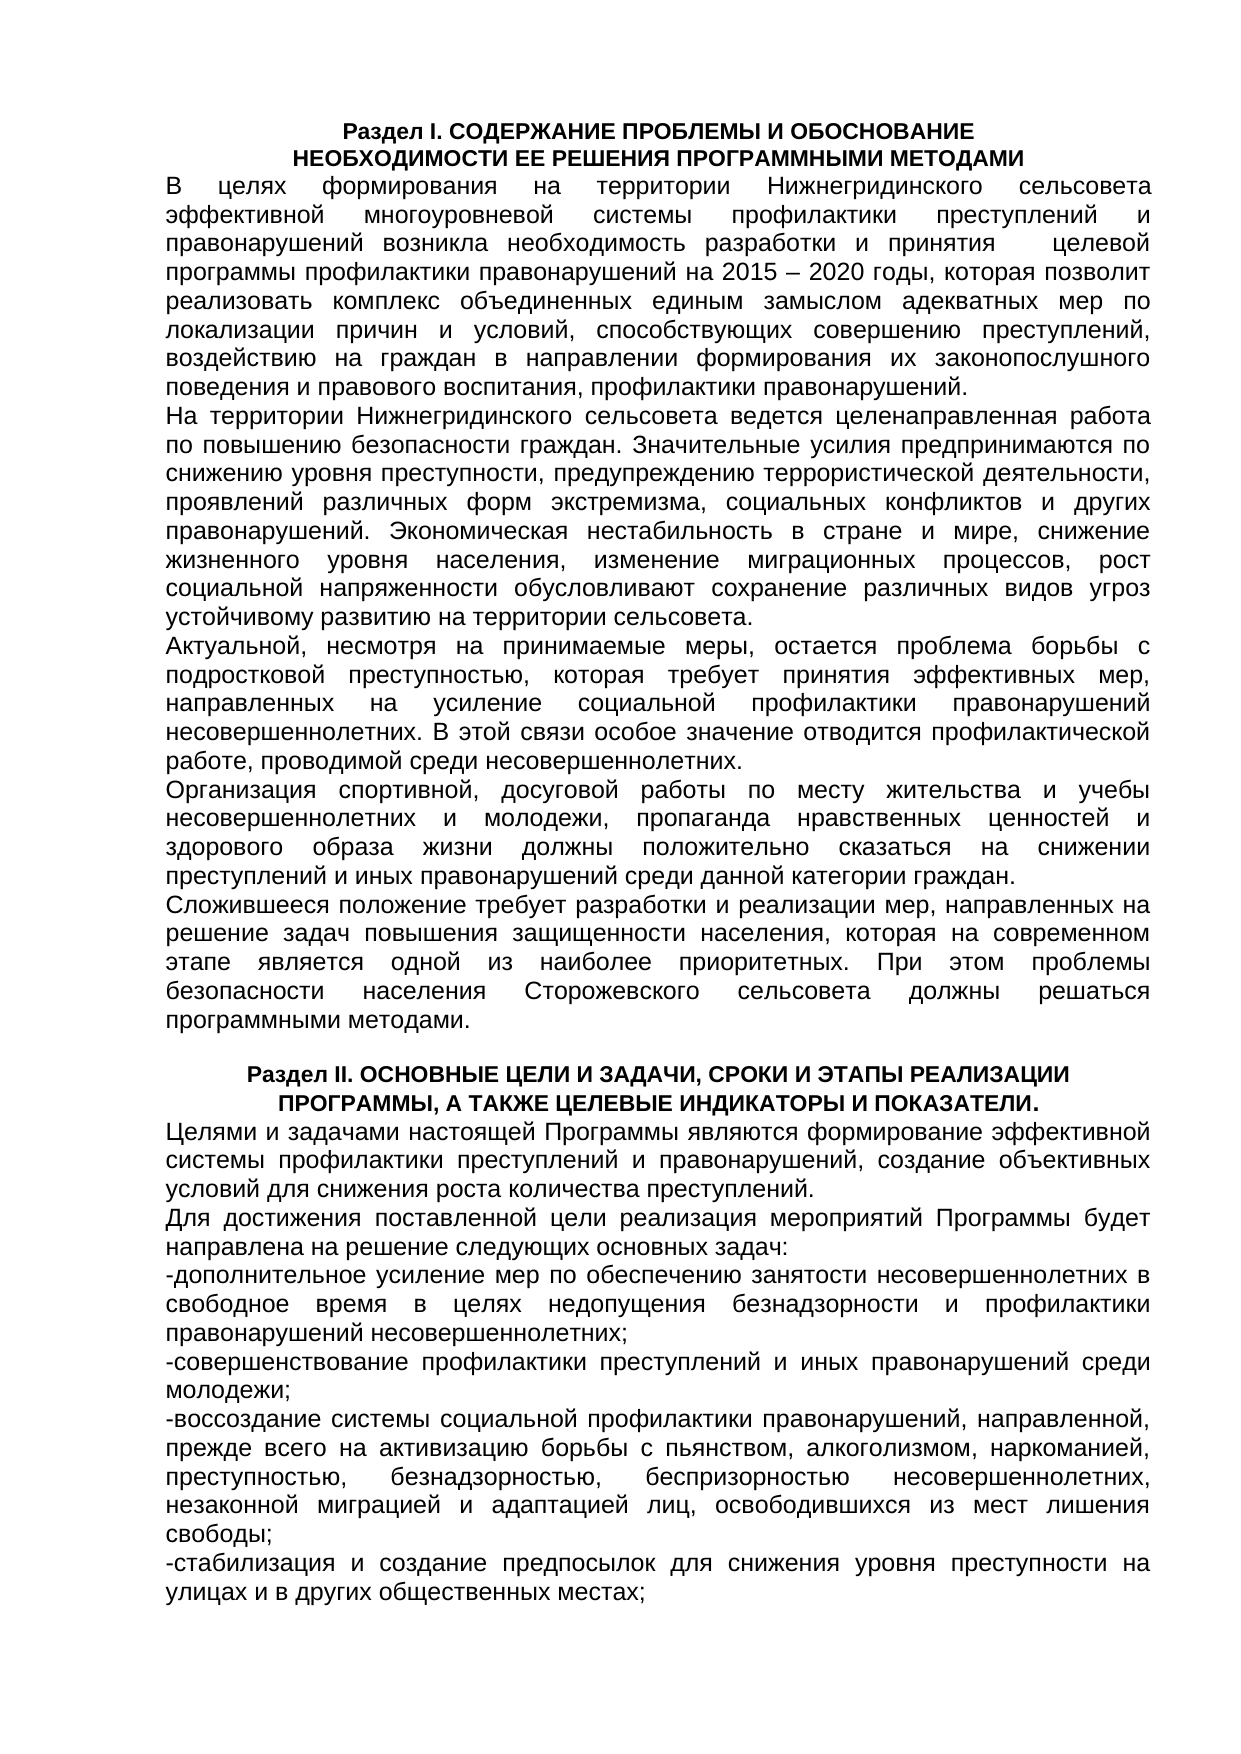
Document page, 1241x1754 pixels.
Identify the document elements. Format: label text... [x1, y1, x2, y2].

text Раздел I. СОДЕРЖАНИЕ ПРОБЛЕМЫ И ОБОСНОВАНИЕ [165, 118, 1152, 144]
text В целях формирования на территории Нижнегридинского сельсовета эффективной многоуровневой системы профилактики преступлений и правонарушений возникла необходимость разработки и принятия целевой программы профилактики правонарушений на 2015 – 2020 годы, которая позволит реализовать комплекс объединенных единым замыслом адекватных мер по локализации причин и условий, способствующих совершению преступлений, воздействию на граждан в направлении формирования их законопослушного поведения и правового воспитания, профилактики правонарушений. [165, 171, 1152, 401]
text -дополнительное усиление мер по обеспечению занятости несовершеннолетних в свободное время в целях недопущения безнадзорности и профилактики правонарушений несовершеннолетних; [165, 1260, 1152, 1346]
text На территории Нижнегридинского сельсовета ведется целенаправленная работа по повышению безопасности граждан. Значительные усилия предпринимаются по снижению уровня преступности, предупреждению террористической деятельности, проявлений различных форм экстремизма, социальных конфликтов и других правонарушений. Экономическая нестабильность в стране и мире, снижение жизненного уровня населения, изменение миграционных процессов, рост социальной напряженности обусловливают сохранение различных видов угроз устойчивому развитию на территории сельсовета. [165, 401, 1152, 631]
text -стабилизация и создание предпосылок для снижения уровня преступности на улицах и в других общественных местах; [165, 1548, 1152, 1605]
text Актуальной, несмотря на принимаемые меры, остается проблема борьбы с подростковой преступностью, которая требует принятия эффективных мер, направленных на усиление социальной профилактики правонарушений несовершеннолетних. В этой связи особое значение отводится профилактической работе, проводимой среди несовершеннолетних. [165, 631, 1152, 774]
text Организация спортивной, досуговой работы по месту жительства и учебы несовершеннолетних и молодежи, пропаганда нравственных ценностей и здорового образа жизни должны положительно сказаться на снижении преступлений и иных правонарушений среди данной категории граждан. [165, 774, 1152, 889]
text -воссоздание системы социальной профилактики правонарушений, направленной, прежде всего на активизацию борьбы с пьянством, алкоголизмом, наркоманией, преступностью, безнадзорностью, беспризорностью несовершеннолетних, незаконной миграцией и адаптацией лиц, освободившихся из мест лишения свободы; [165, 1404, 1152, 1548]
text -совершенствование профилактики преступлений и иных правонарушений среди молодежи; [165, 1346, 1152, 1404]
text НЕОБХОДИМОСТИ ЕЕ РЕШЕНИЯ ПРОГРАММНЫМИ МЕТОДАМИ [165, 144, 1152, 171]
text Целями и задачами настоящей Программы являются формирование эффективной системы профилактики преступлений и правонарушений, создание объективных условий для снижения роста количества преступлений. [165, 1116, 1152, 1203]
text Для достижения поставленной цели реализация мероприятий Программы будет направлена на решение следующих основных задач: [165, 1203, 1152, 1260]
text Раздел II. ОСНОВНЫЕ ЦЕЛИ И ЗАДАЧИ, СРОКИ И ЭТАПЫ РЕАЛИЗАЦИИ ПРОГРАММЫ, А ТАКЖЕ ЦЕЛЕВЫЕ ИНДИКАТОРЫ И ПОКАЗАТЕЛИ. [165, 1061, 1152, 1116]
text Сложившееся положение требует разработки и реализации мер, направленных на решение задач повышения защищенности населения, которая на современном этапе является одной из наиболее приоритетных. При этом проблемы безопасности населения Сторожевского сельсовета должны решаться программными методами. [165, 889, 1152, 1033]
